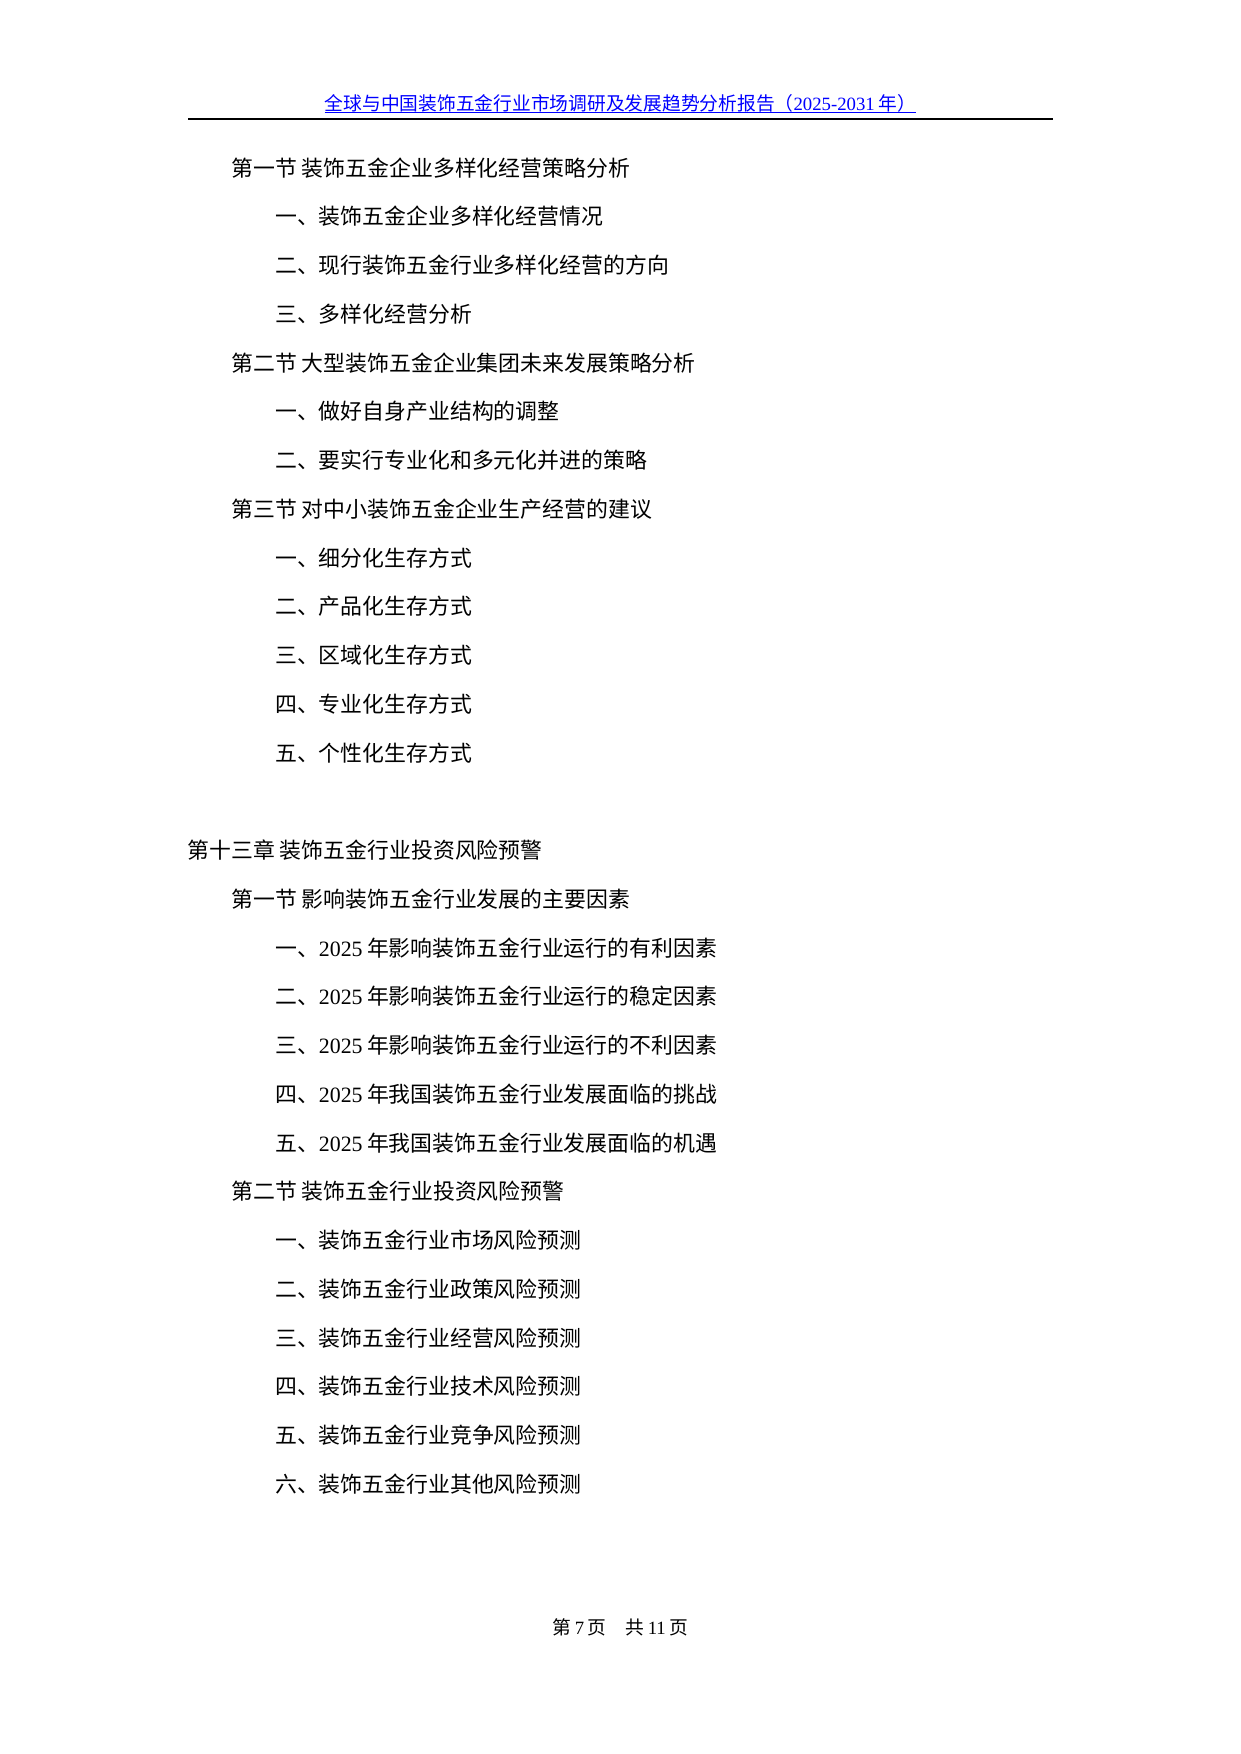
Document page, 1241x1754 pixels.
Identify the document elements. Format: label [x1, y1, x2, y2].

text [187, 150, 1053, 1499]
